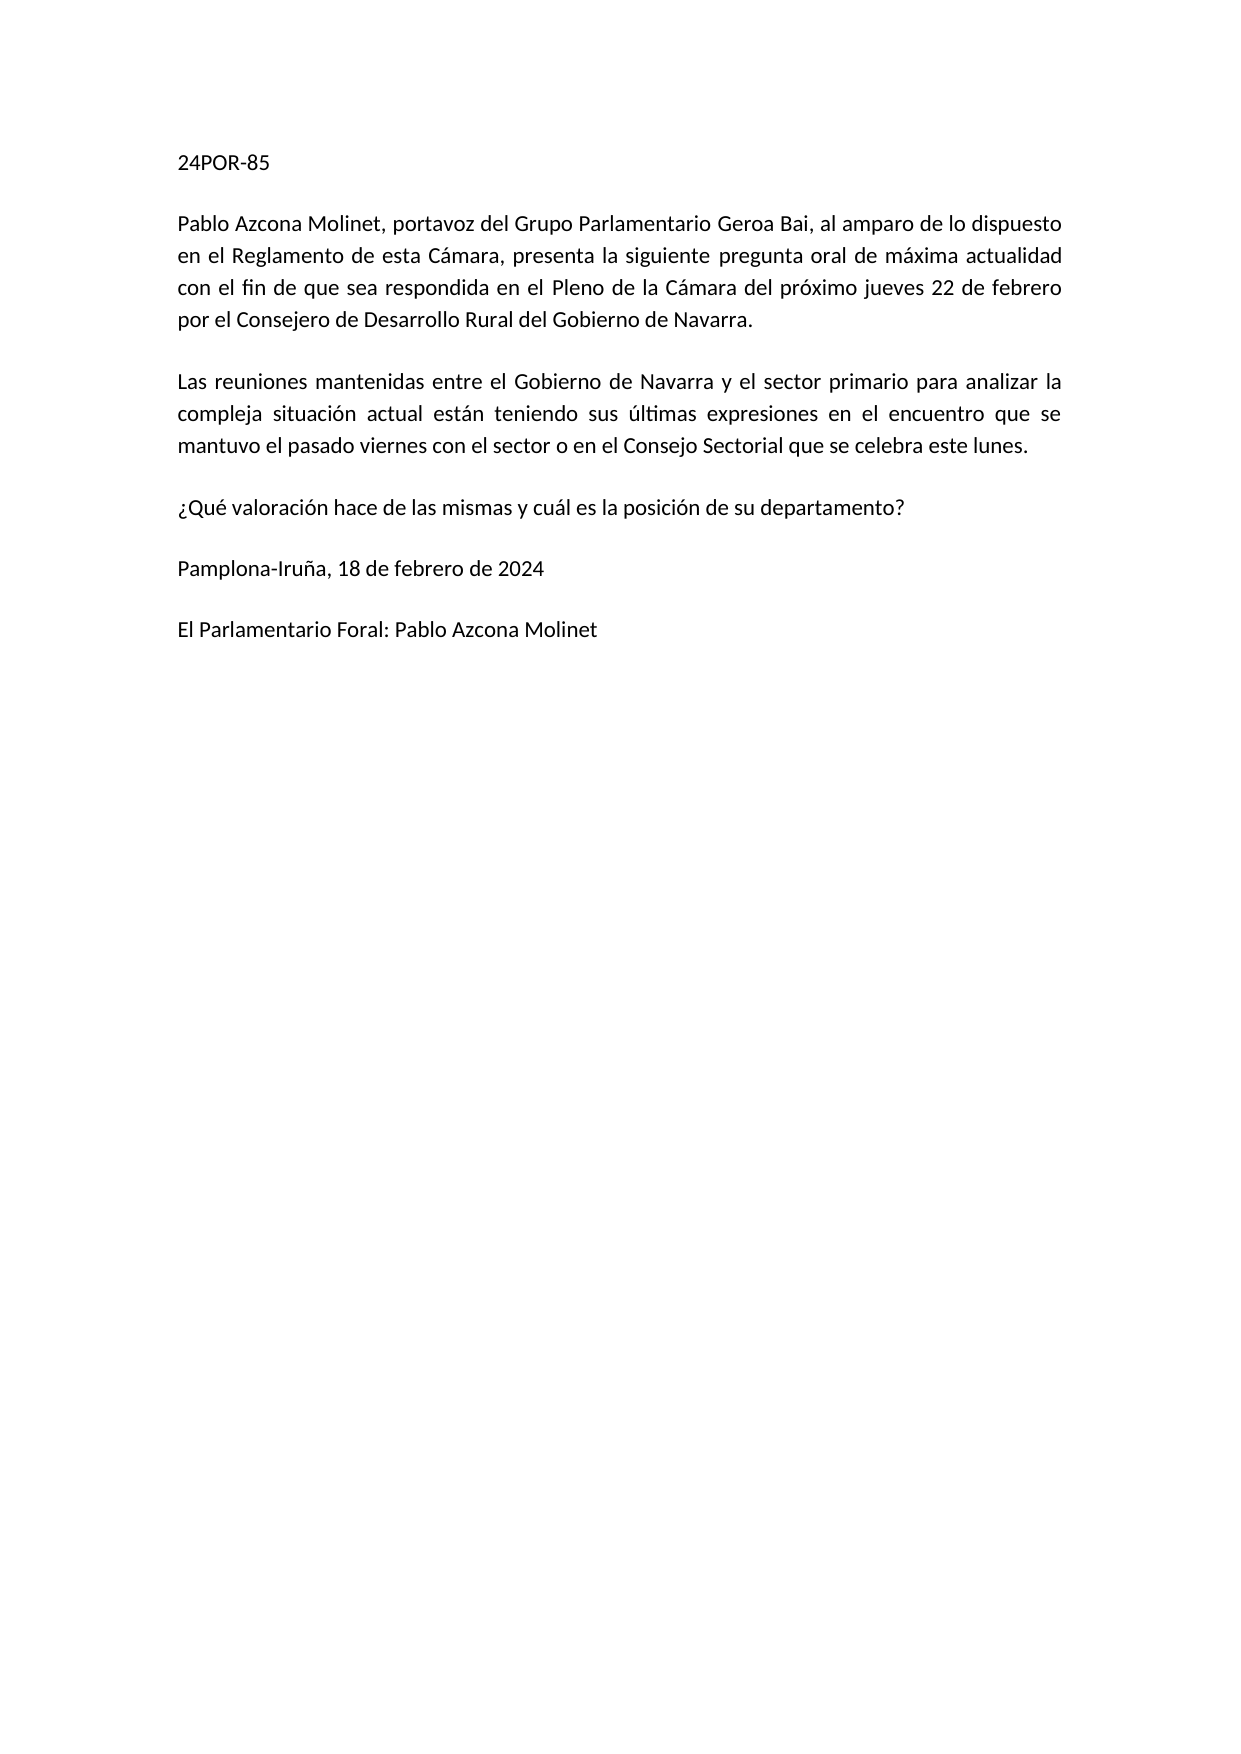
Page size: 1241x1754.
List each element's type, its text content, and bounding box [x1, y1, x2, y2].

text Pamplona-Iruña, 18 de febrero de 2024 [177, 554, 1063, 582]
text 24POR-85 [177, 148, 1063, 176]
text El Parlamentario Foral: Pablo Azcona Molinet [177, 615, 1063, 643]
text ¿Qué valoración hace de las mismas y cuál es la posición de su departamento? [177, 493, 1059, 521]
text Pablo Azcona Molinet, portavoz del Grupo Parlamentario Geroa Bai, al amparo de lo dispuesto en el Reglamento de esta Cámara, presenta la siguiente pregunta oral de máxima actualidad con el fin de que sea respondida en el Pleno de la Cámara del próximo jueves 22 de febrero por el Consejero de Desarrollo Rural del Gobierno de Navarra. [177, 209, 1063, 333]
text Las reuniones mantenidas entre el Gobierno de Navarra y el sector primario para analizar la compleja situación actual están teniendo sus últimas expresiones en el encuentro que se mantuvo el pasado viernes con el sector o en el Consejo Sectorial que se celebra este lunes. [177, 367, 1063, 459]
